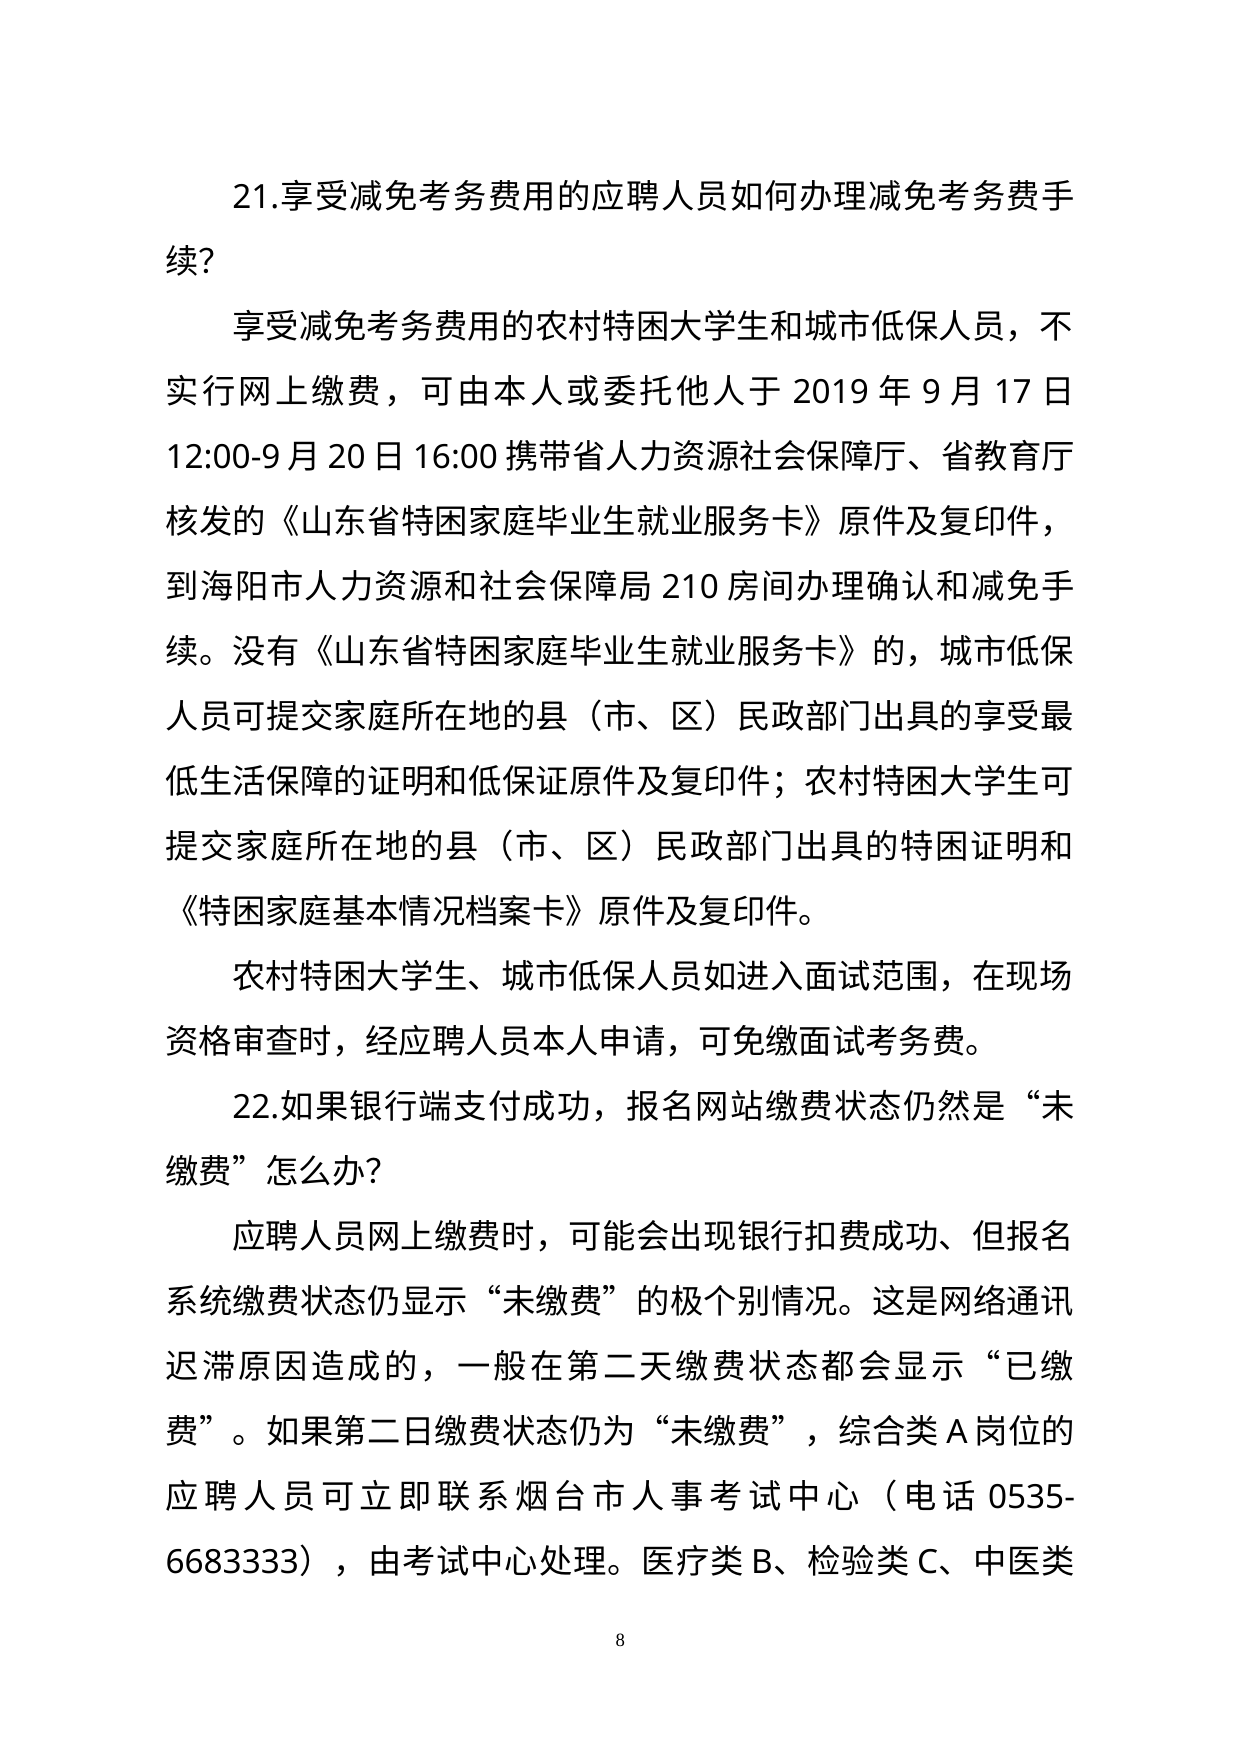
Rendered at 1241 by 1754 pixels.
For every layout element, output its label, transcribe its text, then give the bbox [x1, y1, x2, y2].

text 22.如果银行端支付成功，报名网站缴费状态仍然是“未缴费”怎么办？ [165, 1072, 1075, 1202]
text 农村特困大学生、城市低保人员如进入面试范围，在现场资格审查时，经应聘人员本人申请，可免缴面试考务费。 [165, 942, 1075, 1072]
text 21.享受减免考务费用的应聘人员如何办理减免考务费手续？ [165, 162, 1075, 292]
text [165, 1202, 1075, 1592]
text 享受减免考务费用的农村特困大学生和城市低保人员，不实行网上缴费，可由本人或委托他人于2019年9月17日12:00-9月20日16:00携带省人力资源社会保障厅、省教育厅核发的《山东省特困家庭毕业生就业服务卡》原件及复印件，到海阳市人力资源和社会保障局210房间办理确认和减免手续。没有《山东省特困家庭毕业生就业服务卡》的，城市低保人员可提交家庭所在地的县（市、区）民政部门出具的享受最低生活保障的证明和低保证原件及复印件；农村特困大学生可提交家庭所在地的县（市、区）民政部门出具的特困证明和《特困家庭基本情况档案卡》原件及复印件。 [165, 292, 1075, 942]
